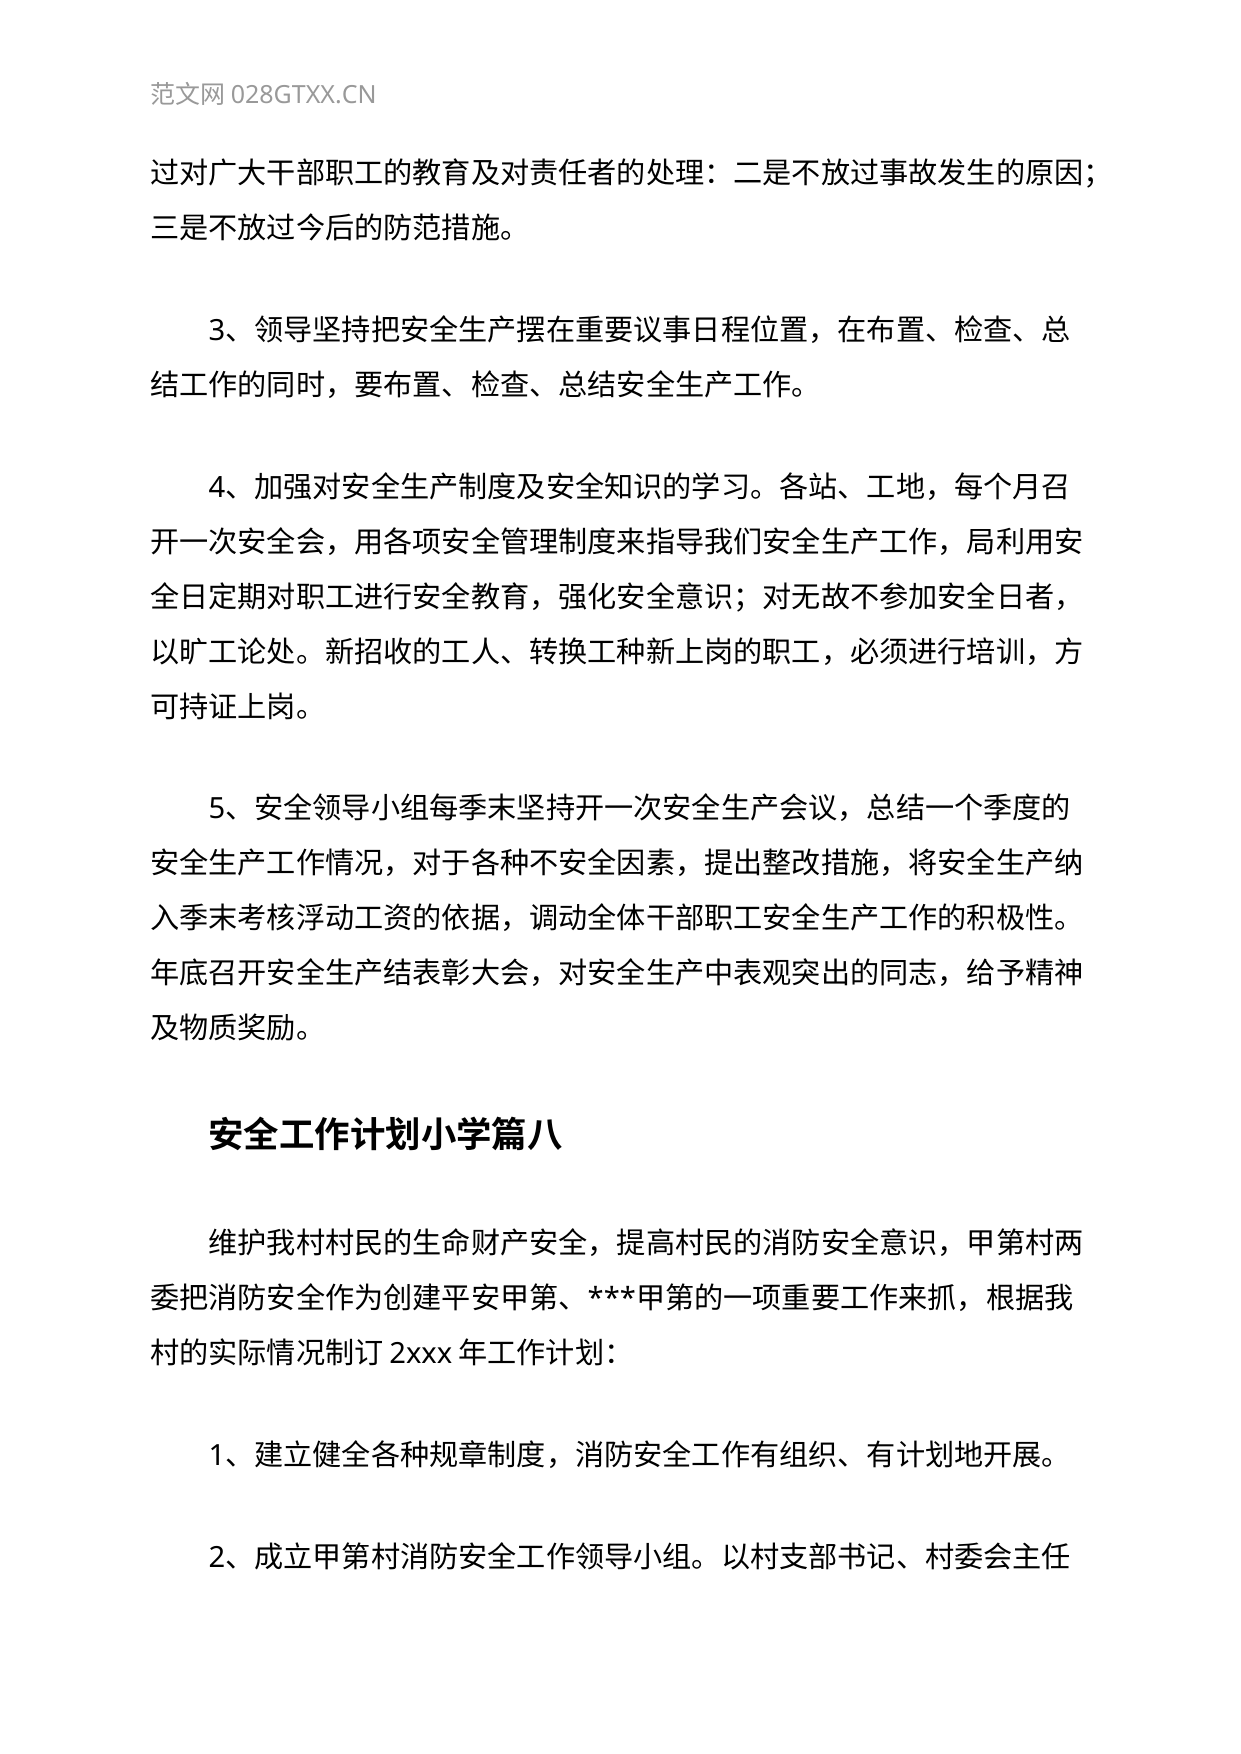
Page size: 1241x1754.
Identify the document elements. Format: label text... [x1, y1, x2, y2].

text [150, 150, 1090, 247]
text 4、加强对安全生产制度及安全知识的学习。各站、工地，每个月召开一次安全会，用各项安全管理制度来指导我们安全生产工作，局利用安全日定期对职工进行安全教育，强化安全意识；对无故不参加安全日者，以旷工论处。新招收的工人、转换工种新上岗的职工，必须进行培训，方可持证上岗。 [150, 463, 1090, 725]
text 3、领导坚持把安全生产摆在重要议事日程位置，在布置、检查、总结工作的同时，要布置、检查、总结安全生产工作。 [150, 307, 1090, 404]
text 维护我村村民的生命财产安全，提高村民的消防安全意识，甲第村两委把消防安全作为创建平安甲第、***甲第的一项重要工作来抓，根据我村的实际情况制订2xxx年工作计划： [150, 1220, 1090, 1372]
text 安全工作计划小学篇八 [150, 1106, 1090, 1158]
text 1、建立健全各种规章制度，消防安全工作有组织、有计划地开展。 [150, 1432, 1090, 1474]
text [150, 1534, 1090, 1576]
text 5、安全领导小组每季末坚持开一次安全生产会议，总结一个季度的安全生产工作情况，对于各种不安全因素，提出整改措施，将安全生产纳入季末考核浮动工资的依据，调动全体干部职工安全生产工作的积极性。年底召开安全生产结表彰大会，对安全生产中表观突出的同志，给予精神及物质奖励。 [150, 785, 1090, 1047]
